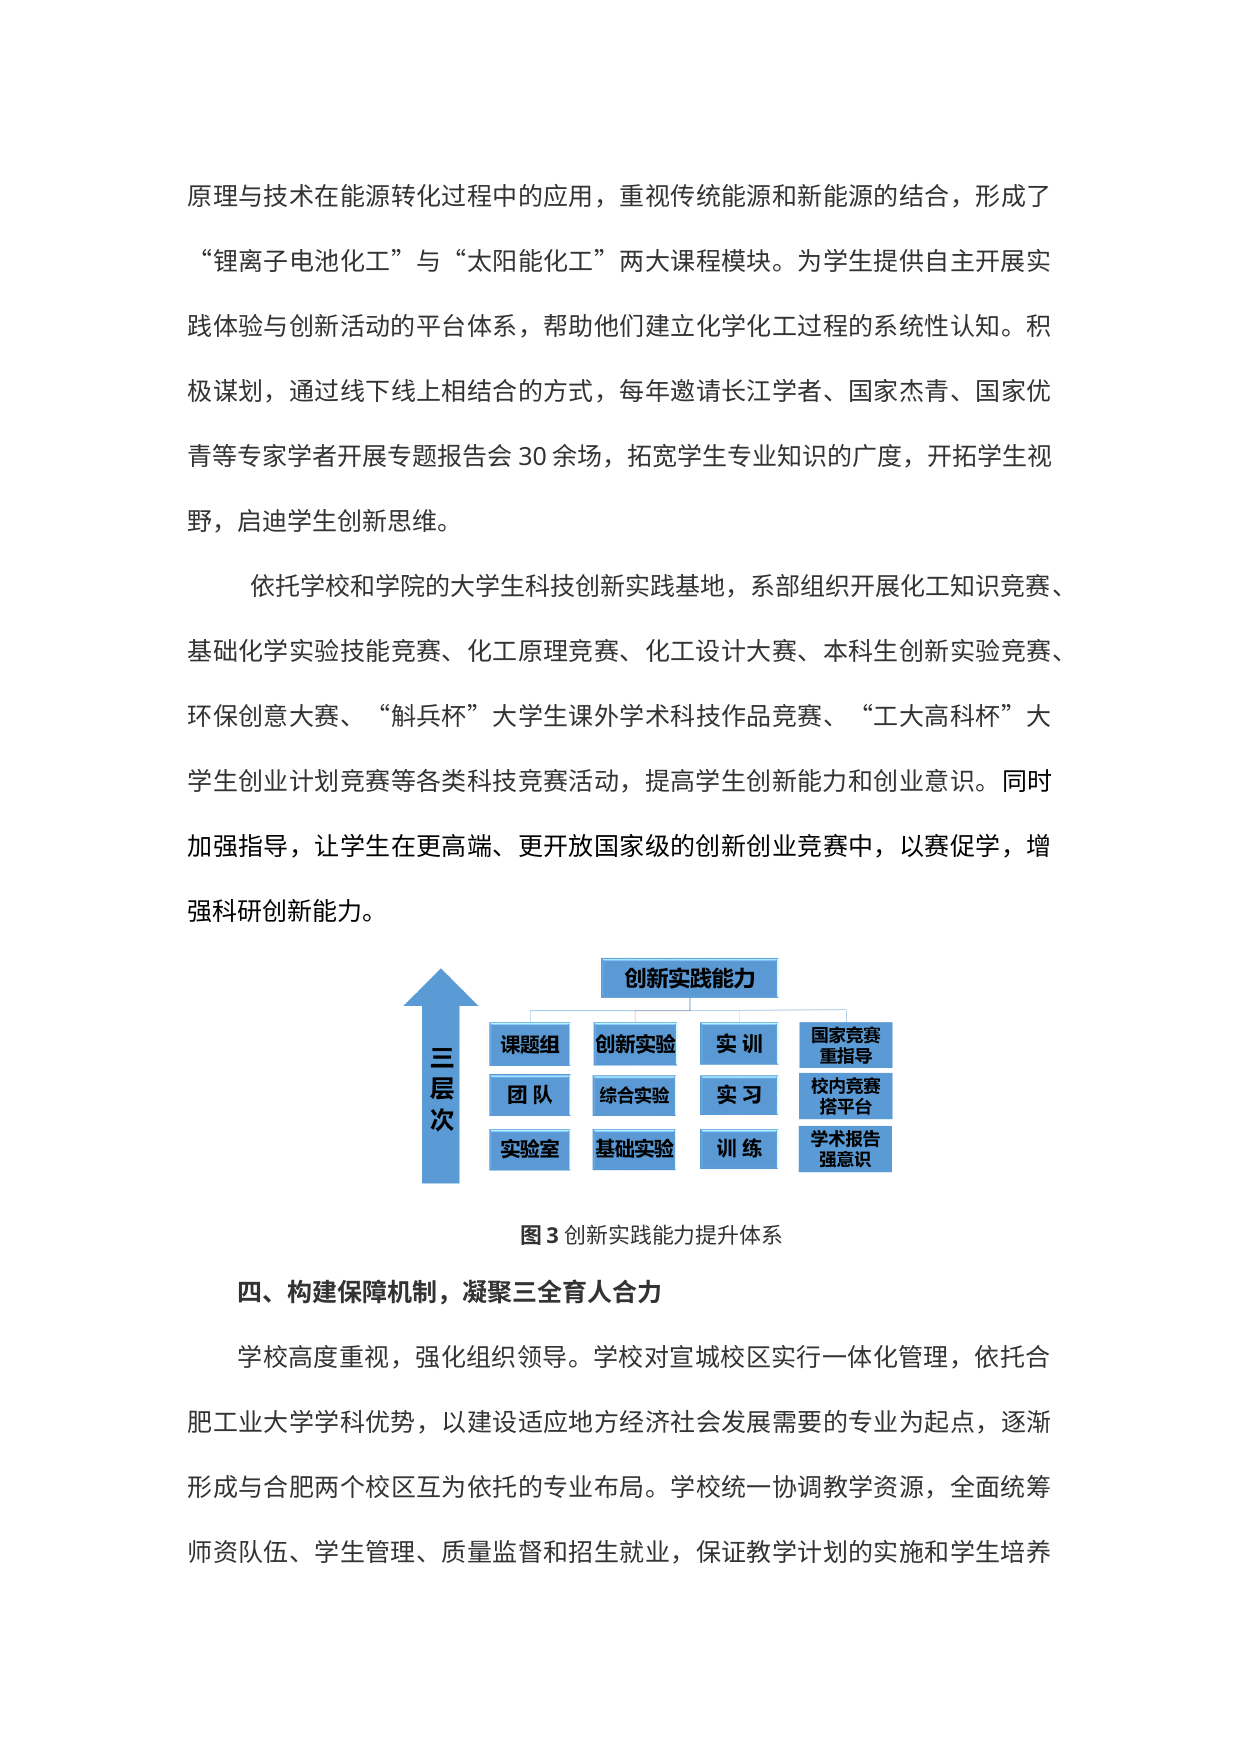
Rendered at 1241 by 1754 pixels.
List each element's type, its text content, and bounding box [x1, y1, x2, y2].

text 图3 创新实践能力提升体系 [187, 1218, 1053, 1250]
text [187, 1323, 1053, 1583]
picture [401, 949, 902, 1188]
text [187, 162, 1053, 552]
text 依托学校和学院的大学生科技创新实践基地，系部组织开展化工知识竞赛、基础化学实验技能竞赛、化工原理竞赛、化工设计大赛、本科生创新实验竞赛、环保创意大赛、“斛兵杯”大学生课外学术科技作品竞赛、“工大高科杯”大学生创业计划竞赛等各类科技竞赛活动，提高学生创新能力和创业意识。同时加强指导，让学生在更高端、更开放国家级的创新创业竞赛中，以赛促学，增强科研创新能力。 [187, 552, 1053, 942]
text 四、构建保障机制，凝聚三全育人合力 [187, 1258, 1053, 1323]
